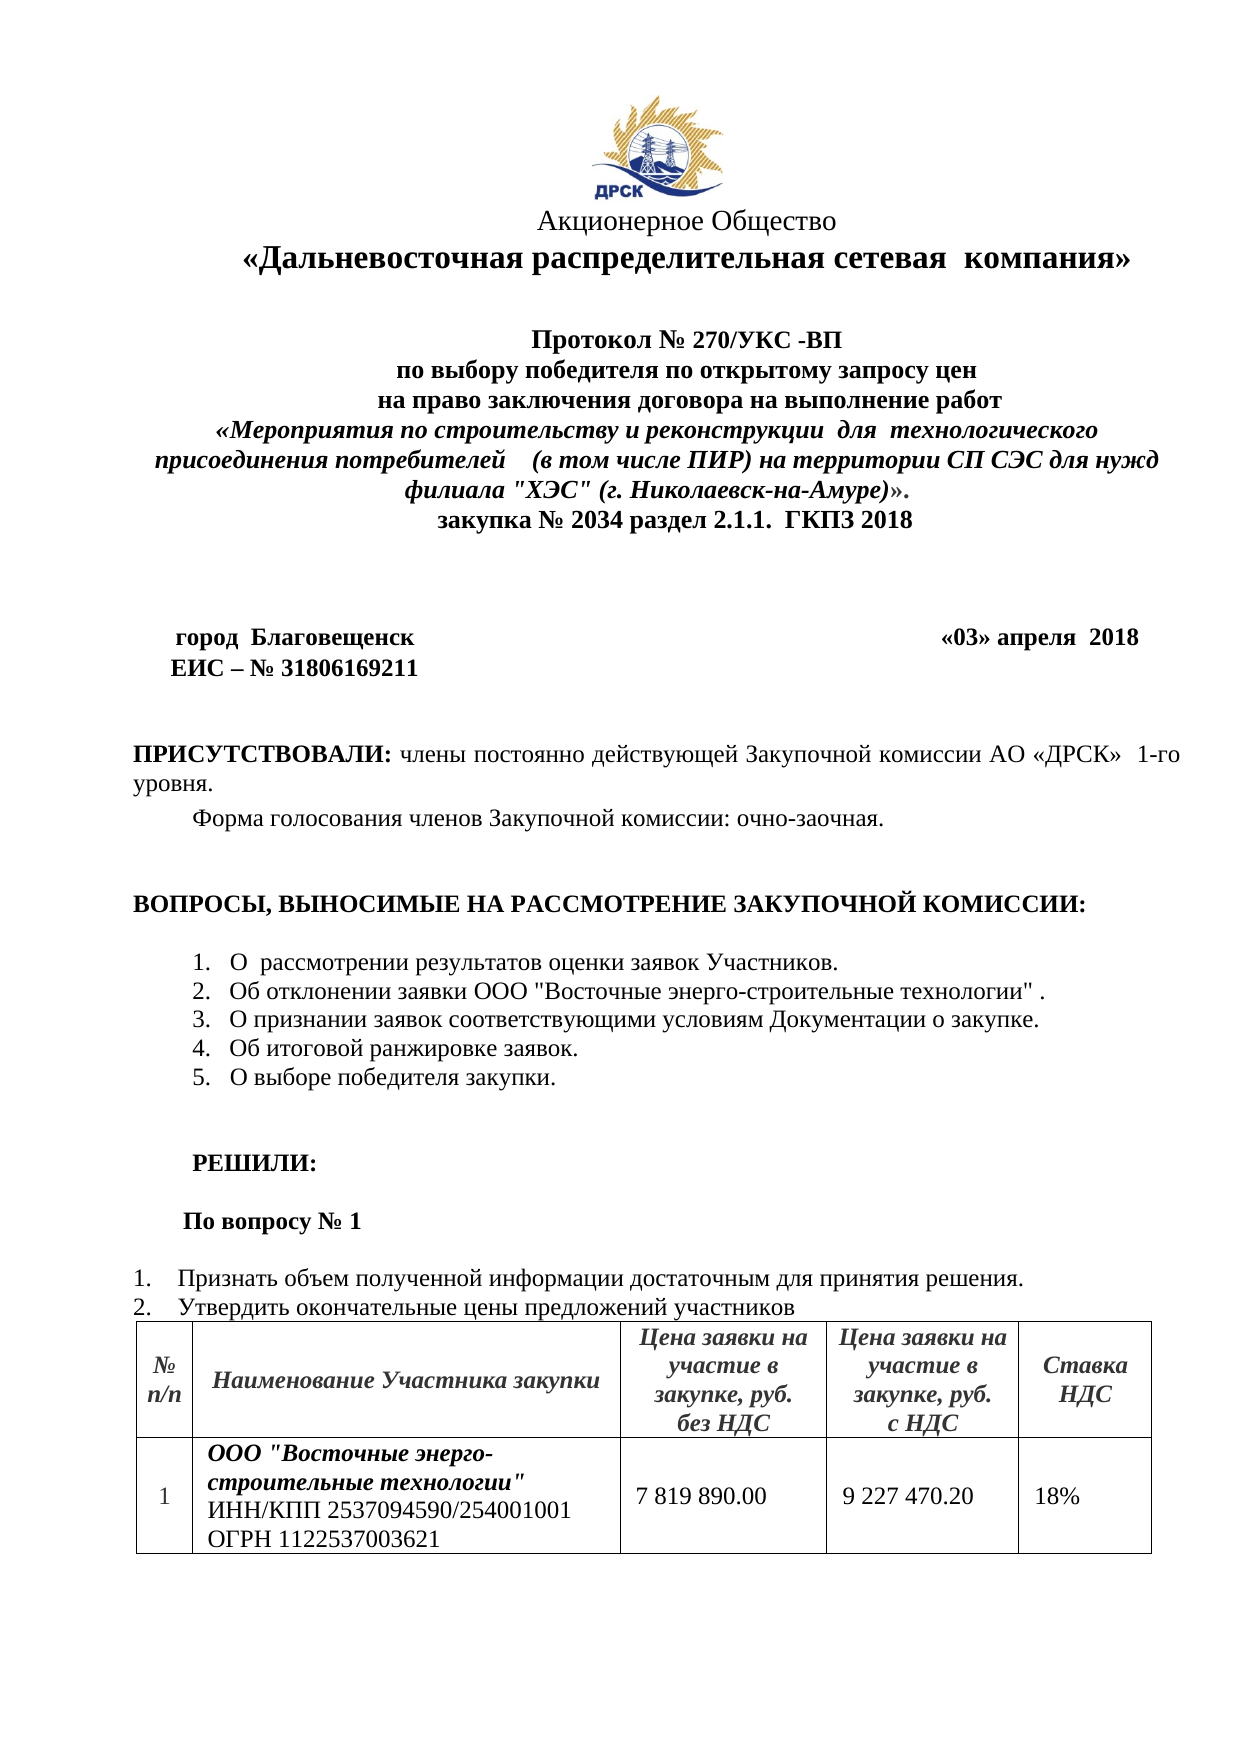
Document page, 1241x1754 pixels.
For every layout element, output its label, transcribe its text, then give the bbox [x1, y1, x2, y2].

table_header № п/п [137, 1322, 192, 1437]
table_header Наименование Участника закупки [193, 1322, 620, 1437]
list Об итоговой ранжировке заявок. [192, 1033, 1181, 1062]
list О рассмотрении результатов оценки заявок Участников. [192, 947, 1181, 976]
table_header Цена заявки на участие в закупке, руб. с НДС [827, 1322, 1018, 1437]
table_header «03» апреля 2018 [707, 622, 1150, 653]
text закупка № 2034 раздел 2.1.1. ГКПЗ 2018 [133, 504, 1181, 534]
list Об отклонении заявки ООО "Восточные энерго-строительные технологии" . [192, 976, 1181, 1004]
list ЕИС – № 31806169211 [133, 653, 1181, 682]
text Протокол № 270/УКС -ВП [133, 323, 1181, 354]
list О выборе победителя закупки. [192, 1062, 1181, 1091]
picture [590, 95, 724, 204]
table_cell 9 227 470.20 [827, 1438, 1018, 1553]
table_cell 18% [1019, 1438, 1151, 1553]
text Акционерное Общество [133, 203, 1181, 237]
table_header Цена заявки на участие в закупке, руб. без НДС [621, 1322, 826, 1437]
text По вопросу № 1 [133, 1206, 1181, 1234]
table_cell ООО "Восточные энерго-строительные технологии" ИНН/КПП 2537094590/254001001 ОГРН 1122537003621 [193, 1438, 620, 1553]
list О признании заявок соответствующими условиям Документации о закупке. [192, 1004, 1181, 1033]
text РЕШИЛИ: [133, 1148, 1181, 1177]
table_header Ставка НДС [1019, 1322, 1151, 1437]
list «Мероприятия по строительству и реконструкции для технологического присоединения потребителей (в том числе ПИР) на территории СП СЭС для нужд филиала "ХЭС" (г. Николаевск-на-Амуре)». [133, 414, 1181, 504]
list Форма голосования членов Закупочной комиссии: очно-заочная. [133, 803, 1181, 832]
text на право заключения договора на выполнение работ [133, 384, 1181, 414]
table_cell 7 819 890.00 [621, 1438, 826, 1553]
list Признать объем полученной информации достаточным для принятия решения. [133, 1263, 1181, 1292]
text ВОПРОСЫ, ВЫНОСИМЫЕ НА РАССМОТРЕНИЕ ЗАКУПОЧНОЙ КОМИССИИ: [133, 889, 1181, 918]
table_cell 1 [137, 1438, 192, 1553]
text по выбору победителя по открытому запросу цен [133, 354, 1181, 384]
list Утвердить окончательные цены предложений участников [133, 1292, 1181, 1321]
list ПРИСУТСТВОВАЛИ: члены постоянно действующей Закупочной комиссии АО «ДРСК» 1-го уровня. [133, 739, 1181, 797]
table_header город Благовещенск [164, 622, 707, 653]
text «Дальневосточная распределительная сетевая компания» [133, 237, 1181, 275]
